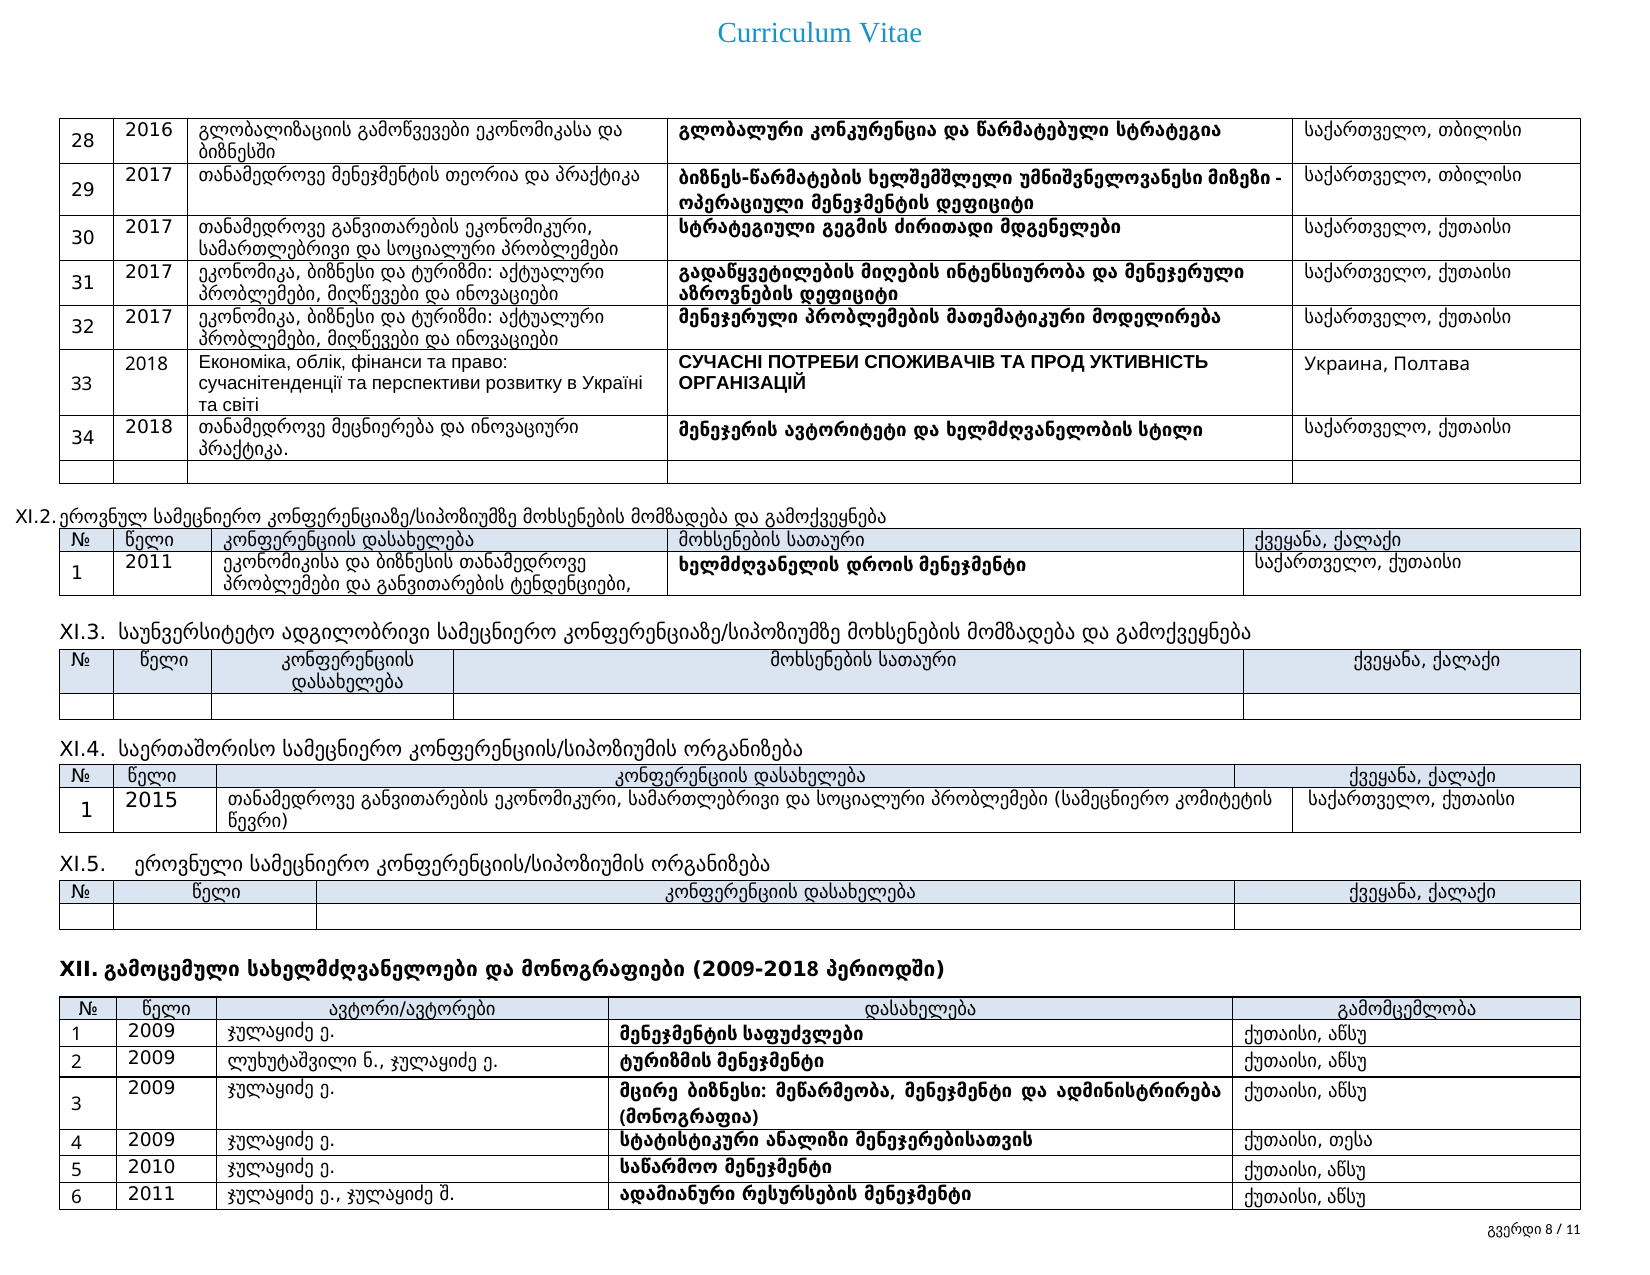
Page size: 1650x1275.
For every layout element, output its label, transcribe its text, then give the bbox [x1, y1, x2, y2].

table_cell 4 [60, 1130, 116, 1155]
table_cell თანამედროვე მეცნიერება და ინოვაციური პრაქტიკა. [188, 416, 667, 460]
table_cell 2016 [114, 119, 187, 163]
table_cell 2017 [114, 216, 187, 260]
table_cell ჯულაყიძე ე. [217, 1020, 608, 1046]
table_header № [60, 765, 113, 787]
table_cell ქუთაისი, აწსუ [1233, 1156, 1580, 1182]
table_header გამომცემლობა [1233, 998, 1580, 1019]
table_cell საქართველო, ქუთაისი [1293, 788, 1580, 832]
table_header წელი [114, 529, 211, 551]
table_cell ეკონომიკა, ბიზნესი და ტურიზმი: აქტუალური პრობლემები, მიღწევები და ინოვაციები [188, 261, 667, 304]
table_cell [114, 694, 211, 718]
table_cell 2018 [114, 350, 187, 415]
table_cell 2018 [114, 416, 187, 460]
table_cell 2010 [117, 1156, 216, 1182]
table_cell მენეჯერის ავტორიტეტი და ხელმძღვანელობის სტილი [668, 416, 1292, 460]
table_cell საქართველო, ქუთაისი [1293, 261, 1580, 304]
list ეროვნულ სამეცნიერო კონფერენციაზე/სიპოზიუმზე მოხსენების მომზადება და გამოქვეყნება [15, 506, 1580, 528]
table_cell 31 [60, 261, 113, 304]
table_cell ეკონომიკისა და ბიზნესის თანამედროვე პრობლემები და განვითარების ტენდენციები, [212, 552, 667, 595]
table_cell 29 [60, 164, 113, 215]
table_cell საქართველო, თბილისი [1293, 164, 1580, 215]
table_cell 1 [60, 1020, 116, 1046]
table_cell [60, 461, 113, 483]
table_cell 32 [60, 306, 113, 349]
table_cell 2017 [114, 306, 187, 349]
table_cell ქუთაისი, თესა [1233, 1130, 1580, 1155]
table_cell ქუთაისი, აწსუ [1233, 1183, 1580, 1208]
list საერთაშორისო სამეცნიერო კონფერენციის/სიპოზიუმის ორგანიზება [59, 737, 1580, 761]
table_cell [1244, 694, 1580, 718]
table_cell 2009 [117, 1130, 216, 1155]
table_cell 1 [60, 552, 113, 595]
table_cell ჯულაყიძე ე., ჯულაყიძე შ. [217, 1183, 608, 1208]
table_cell [114, 904, 316, 928]
list გამოცემული სახელმძღვანელოები და მონოგრაფიები (2009-2018 პერიოდში) [59, 954, 1580, 982]
table_cell 30 [60, 216, 113, 260]
table_cell სტრატეგიული გეგმის ძირითადი მდგენელები [668, 216, 1292, 260]
table_header წელი [114, 765, 216, 787]
table_header № [60, 650, 113, 693]
table_cell ადამიანური რესურსების მენეჯმენტი [609, 1183, 1232, 1208]
table_cell საწარმოო მენეჯმენტი [609, 1156, 1232, 1182]
table_header ქვეყანა, ქალაქი [1235, 881, 1580, 903]
table_cell სტატისტიკური ანალიზი მენეჯერებისათვის [609, 1130, 1232, 1155]
table_cell ჯულაყიძე ე. [217, 1078, 608, 1128]
table_cell [60, 694, 113, 718]
table_cell 2011 [117, 1183, 216, 1208]
table_cell [188, 461, 667, 483]
table_cell გლობალური კონკურენცია და წარმატებული სტრატეგია [668, 119, 1292, 163]
table_header წელი [114, 881, 316, 903]
table_cell ხელმძღვანელის დროის მენეჯმენტი [668, 552, 1243, 595]
table_cell [114, 461, 187, 483]
table_cell [1235, 904, 1580, 928]
table_cell საქართველო, ქუთაისი [1244, 552, 1580, 595]
table_cell ჯულაყიძე ე. [217, 1156, 608, 1182]
table_cell 2015 [114, 788, 216, 832]
table_cell 28 [60, 119, 113, 163]
table_cell ჯულაყიძე ე. [217, 1130, 608, 1155]
table_cell საქართველო, ქუთაისი [1293, 416, 1580, 460]
table_header ქვეყანა, ქალაქი [1235, 765, 1580, 787]
table_cell 3 [60, 1078, 116, 1128]
table_cell მენეჯმენტის საფუძვლები [609, 1020, 1232, 1046]
table_header ავტორი/ავტორები [217, 998, 608, 1019]
table_header № [60, 529, 113, 551]
table_cell [212, 694, 453, 718]
list საუნვერსიტეტო ადგილობრივი სამეცნიერო კონფერენციაზე/სიპოზიუმზე მოხსენების მომზადება და გამოქვეყნება [59, 621, 1580, 645]
table_cell 2009 [117, 1047, 216, 1076]
table_cell СУЧАСНІ ПОТРЕБИ СПОЖИВАЧІВ ТА ПРОД УКТИВНІСТЬ ОРГАНІЗАЦІЙ [668, 350, 1292, 415]
table_cell ქუთაისი, აწსუ [1233, 1020, 1580, 1046]
table_cell 5 [60, 1156, 116, 1182]
table_cell 33 [60, 350, 113, 415]
table_cell 2009 [117, 1020, 216, 1046]
table_cell 34 [60, 416, 113, 460]
table_cell ტურიზმის მენეჯმენტი [609, 1047, 1232, 1076]
table_header მოხსენების სათაური [454, 650, 1243, 693]
table_header მოხსენების სათაური [668, 529, 1243, 551]
table_cell 2011 [114, 552, 211, 595]
table_cell 2009 [117, 1078, 216, 1128]
table_header კონფერენციის დასახელება [212, 650, 453, 693]
table_header კონფერენციის დასახელება [217, 765, 1234, 787]
table_cell 6 [60, 1183, 116, 1208]
table_cell 2 [60, 1047, 116, 1076]
table_cell [60, 904, 113, 928]
table_cell მცირე ბიზნესი: მეწარმეობა, მენეჯმენტი და ადმინისტრირება (მონოგრაფია) [609, 1078, 1232, 1128]
table_header ქვეყანა, ქალაქი [1244, 529, 1580, 551]
table_cell 2017 [114, 164, 187, 215]
table_cell გლობალიზაციის გამოწვევები ეკონომიკასა და ბიზნესში [188, 119, 667, 163]
table_cell Украина, Полтава [1293, 350, 1580, 415]
table_cell ეკონომიკა, ბიზნესი და ტურიზმი: აქტუალური პრობლემები, მიღწევები და ინოვაციები [188, 306, 667, 349]
table_cell საქართველო, თბილისი [1293, 119, 1580, 163]
table_cell [454, 694, 1243, 718]
table_header № [60, 881, 113, 903]
table_cell თანამედროვე განვითარების ეკონომიკური, სამართლებრივი და სოციალური პრობლემები [188, 216, 667, 260]
table_header კონფერენციის დასახელება [317, 881, 1234, 903]
table_cell საქართველო, ქუთაისი [1293, 216, 1580, 260]
table_cell [668, 461, 1292, 483]
table_cell ლუხუტაშვილი ნ., ჯულაყიძე ე. [217, 1047, 608, 1076]
table_cell [1293, 461, 1580, 483]
table_cell თანამედროვე განვითარების ეკონომიკური, სამართლებრივი და სოციალური პრობლემები (სამეცნიერო კომიტეტის წევრი) [217, 788, 1292, 832]
table_cell თანამედროვე მენეჯმენტის თეორია და პრაქტიკა [188, 164, 667, 215]
table_header № [60, 998, 116, 1019]
table_cell 2017 [114, 261, 187, 304]
table_header დასახელება [609, 998, 1232, 1019]
table_header წელი [114, 650, 211, 693]
table_cell ქუთაისი, აწსუ [1233, 1078, 1580, 1128]
table_cell საქართველო, ქუთაისი [1293, 306, 1580, 349]
table_header კონფერენციის დასახელება [212, 529, 667, 551]
table_cell ბიზნეს-წარმატების ხელშემშლელი უმნიშვნელოვანესი მიზეზი - ოპერაციული მენეჯმენტის დეფიციტი [668, 164, 1292, 215]
table_cell ქუთაისი, აწსუ [1233, 1047, 1580, 1076]
table_cell 1 [60, 788, 113, 832]
table_header წელი [117, 998, 216, 1019]
list ეროვნული სამეცნიერო კონფერენციის/სიპოზიუმის ორგანიზება [59, 852, 1580, 877]
table_cell [317, 904, 1234, 928]
table_cell გადაწყვეტილების მიღების ინტენსიურობა და მენეჯერული აზროვნების დეფიციტი [668, 261, 1292, 304]
table_cell მენეჯერული პრობლემების მათემატიკური მოდელირება [668, 306, 1292, 349]
table_cell Економіка, облік, фінанси та право: сучаснітенденції та перспективи розвитку в Україні та світі [188, 350, 667, 415]
table_header ქვეყანა, ქალაქი [1244, 650, 1580, 693]
